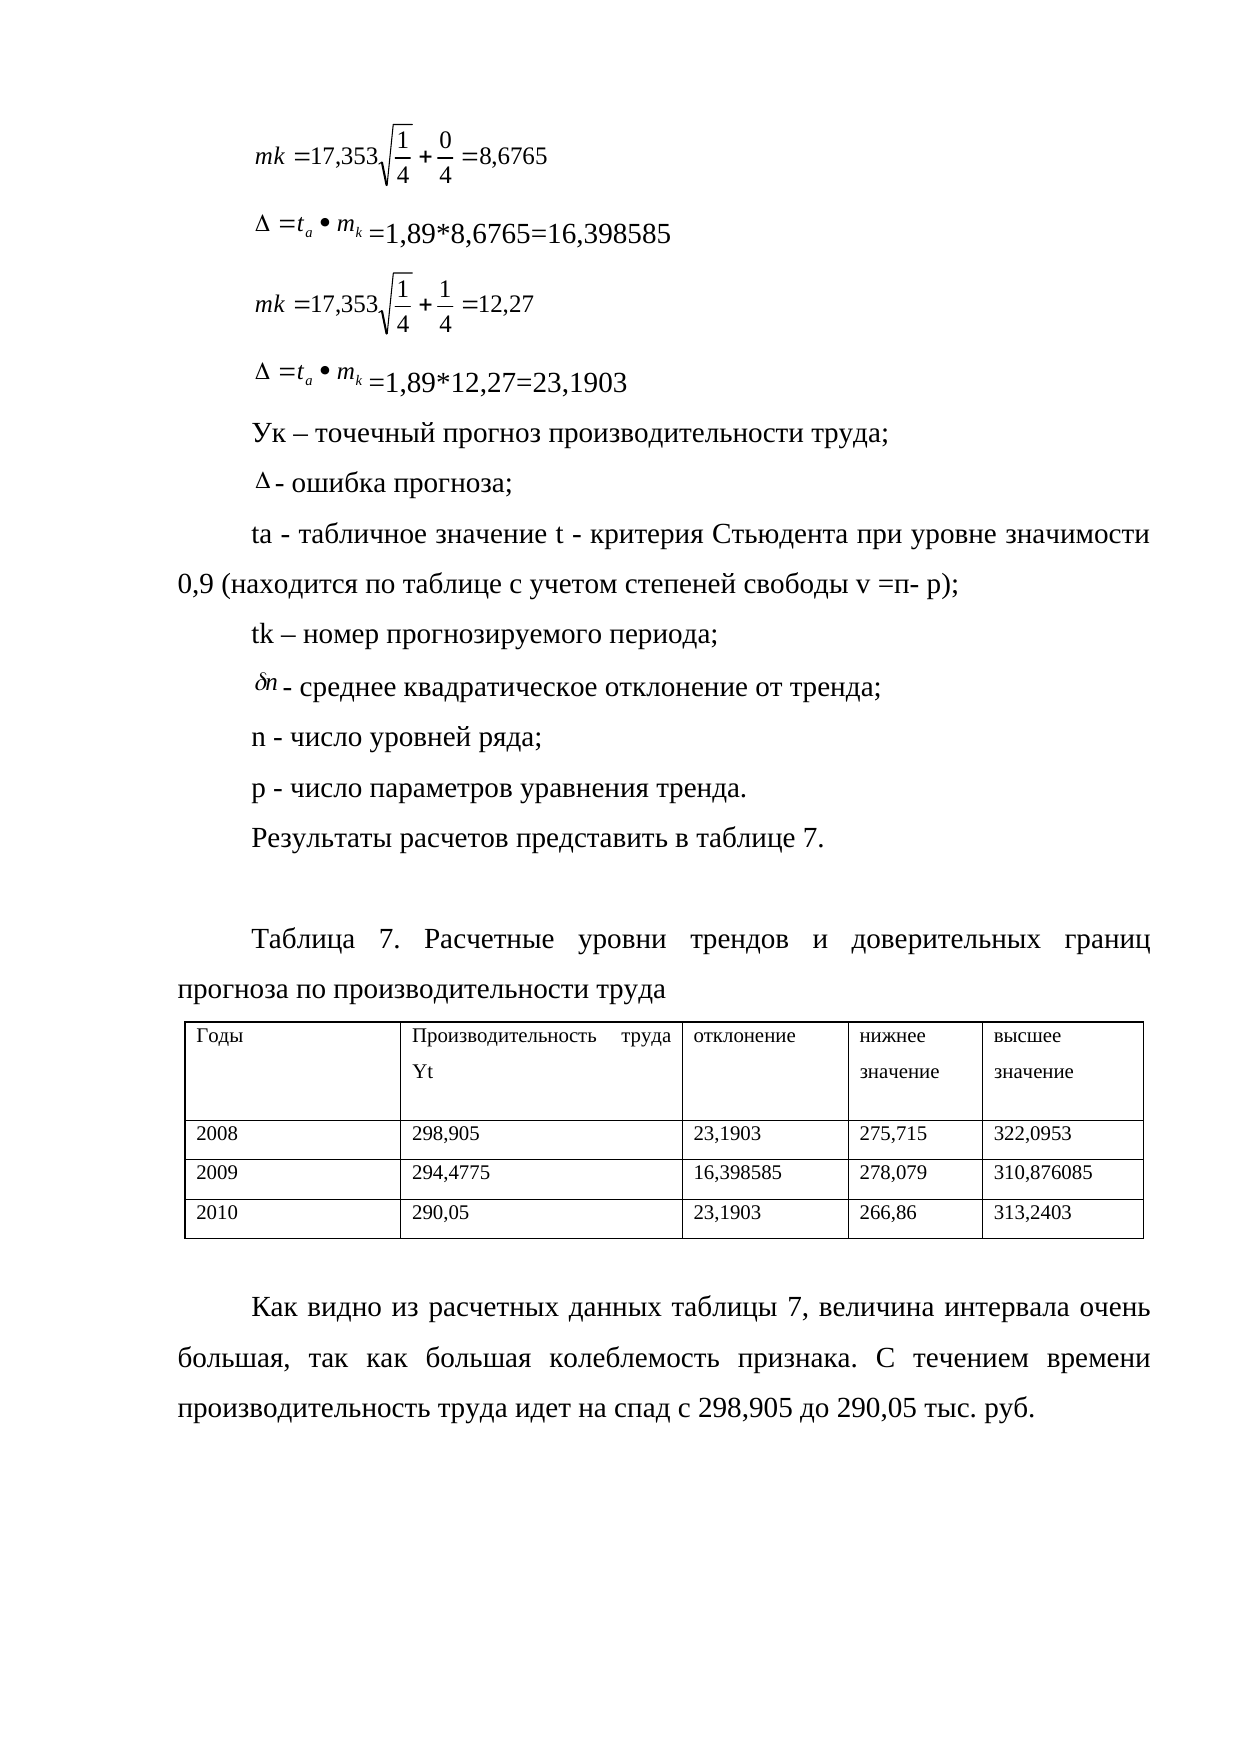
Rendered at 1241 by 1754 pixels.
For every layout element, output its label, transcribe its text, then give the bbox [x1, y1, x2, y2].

text Результаты расчетов представить в таблице 7. [177, 820, 1152, 854]
table_cell 310,876085 [983, 1160, 1143, 1199]
table_cell 322,0953 [983, 1121, 1143, 1159]
table_cell 23,1903 [683, 1200, 848, 1238]
text n - число уровней ряда; [177, 719, 1152, 753]
table_cell 313,2403 [983, 1200, 1143, 1238]
table_cell 298,905 [401, 1121, 682, 1159]
table_cell 2009 [186, 1160, 400, 1199]
table_header высшее значение [983, 1023, 1143, 1120]
table_header Производительность труда Yt [401, 1023, 682, 1120]
text =1,89*8,6765=16,398585 [177, 206, 1152, 250]
text =1,89*12,27=23,1903 [177, 354, 1152, 398]
table_cell 275,715 [849, 1121, 982, 1159]
table_cell 278,079 [849, 1160, 982, 1199]
table_cell 2010 [186, 1200, 400, 1238]
table_header отклонение [683, 1023, 848, 1120]
table_header Годы [186, 1023, 400, 1120]
text - ошибка прогноза; [177, 466, 1152, 499]
table_cell 16,398585 [683, 1160, 848, 1199]
text р - число параметров уравнения тренда. [177, 770, 1152, 803]
text Как видно из расчетных данных таблицы 7, величина интервала очень большая, так как большая колеблемость признака. С течением времени производительность труда идет на спад с 298,905 до 290,05 тыс. руб. [177, 1289, 1152, 1423]
table_cell 294,4775 [401, 1160, 682, 1199]
text - среднее квадратическое отклонение от тренда; [177, 667, 1152, 703]
text tk – номер прогнозируемого периода; [177, 616, 1152, 650]
text Ук – точечный прогноз производительности труда; [177, 415, 1152, 449]
table_cell 290,05 [401, 1200, 682, 1238]
table_cell 2008 [186, 1121, 400, 1159]
text Таблица 7. Расчетные уровни трендов и доверительных границ прогноза по производительности труда [177, 921, 1152, 1005]
table_header нижнее значение [849, 1023, 982, 1120]
table_cell 266,86 [849, 1200, 982, 1238]
text ta - табличное значение t - критерия Стьюдента при уровне значимости 0,9 (находится по таблице с учетом степеней свободы v =п- р); [177, 516, 1152, 600]
table_cell 23,1903 [683, 1121, 848, 1159]
